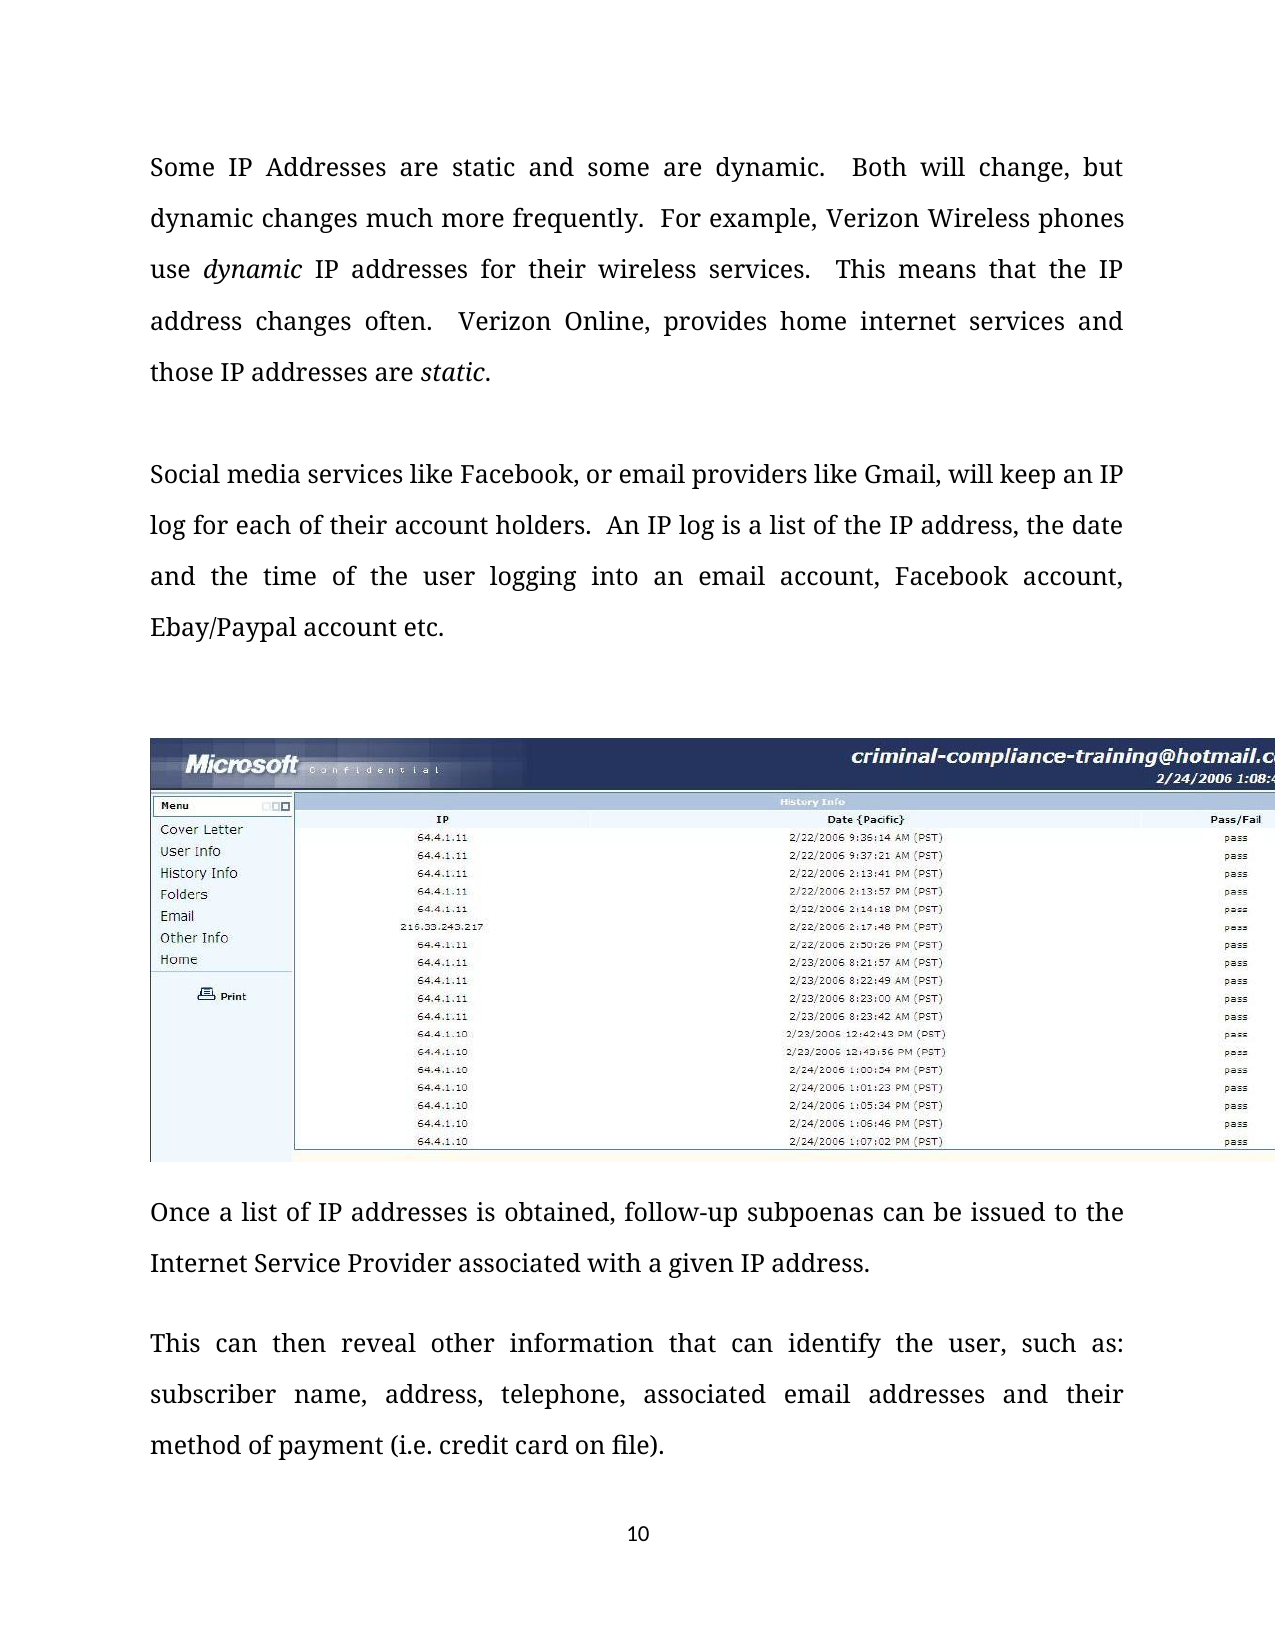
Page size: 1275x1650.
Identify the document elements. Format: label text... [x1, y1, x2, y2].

text Once a list of IP addresses is obtained, follow-up subpoenas can be issued to the Internet Service Provider associated with a given IP address. [150, 1194, 1125, 1280]
text Social media services like Facebook, or email providers like Gmail, will keep an IP log for each of their account holders. An IP log is a list of the IP address, the date and the time of the user logging into an email account, Facebook account, Ebay/Paypal account etc. [150, 456, 1125, 643]
text Some IP Addresses are static and some are dynamic. Both will change, but dynamic changes much more frequently. For example, Verizon Wireless phones use dynamic IP addresses for their wireless services. This means that the IP address changes often. Verizon Online, provides home internet services and those IP addresses are static. [150, 150, 1125, 388]
text This can then reveal other information that can identify the user, such as: subscriber name, address, telephone, associated email addresses and their method of payment (i.e. credit card on file). [150, 1326, 1125, 1462]
